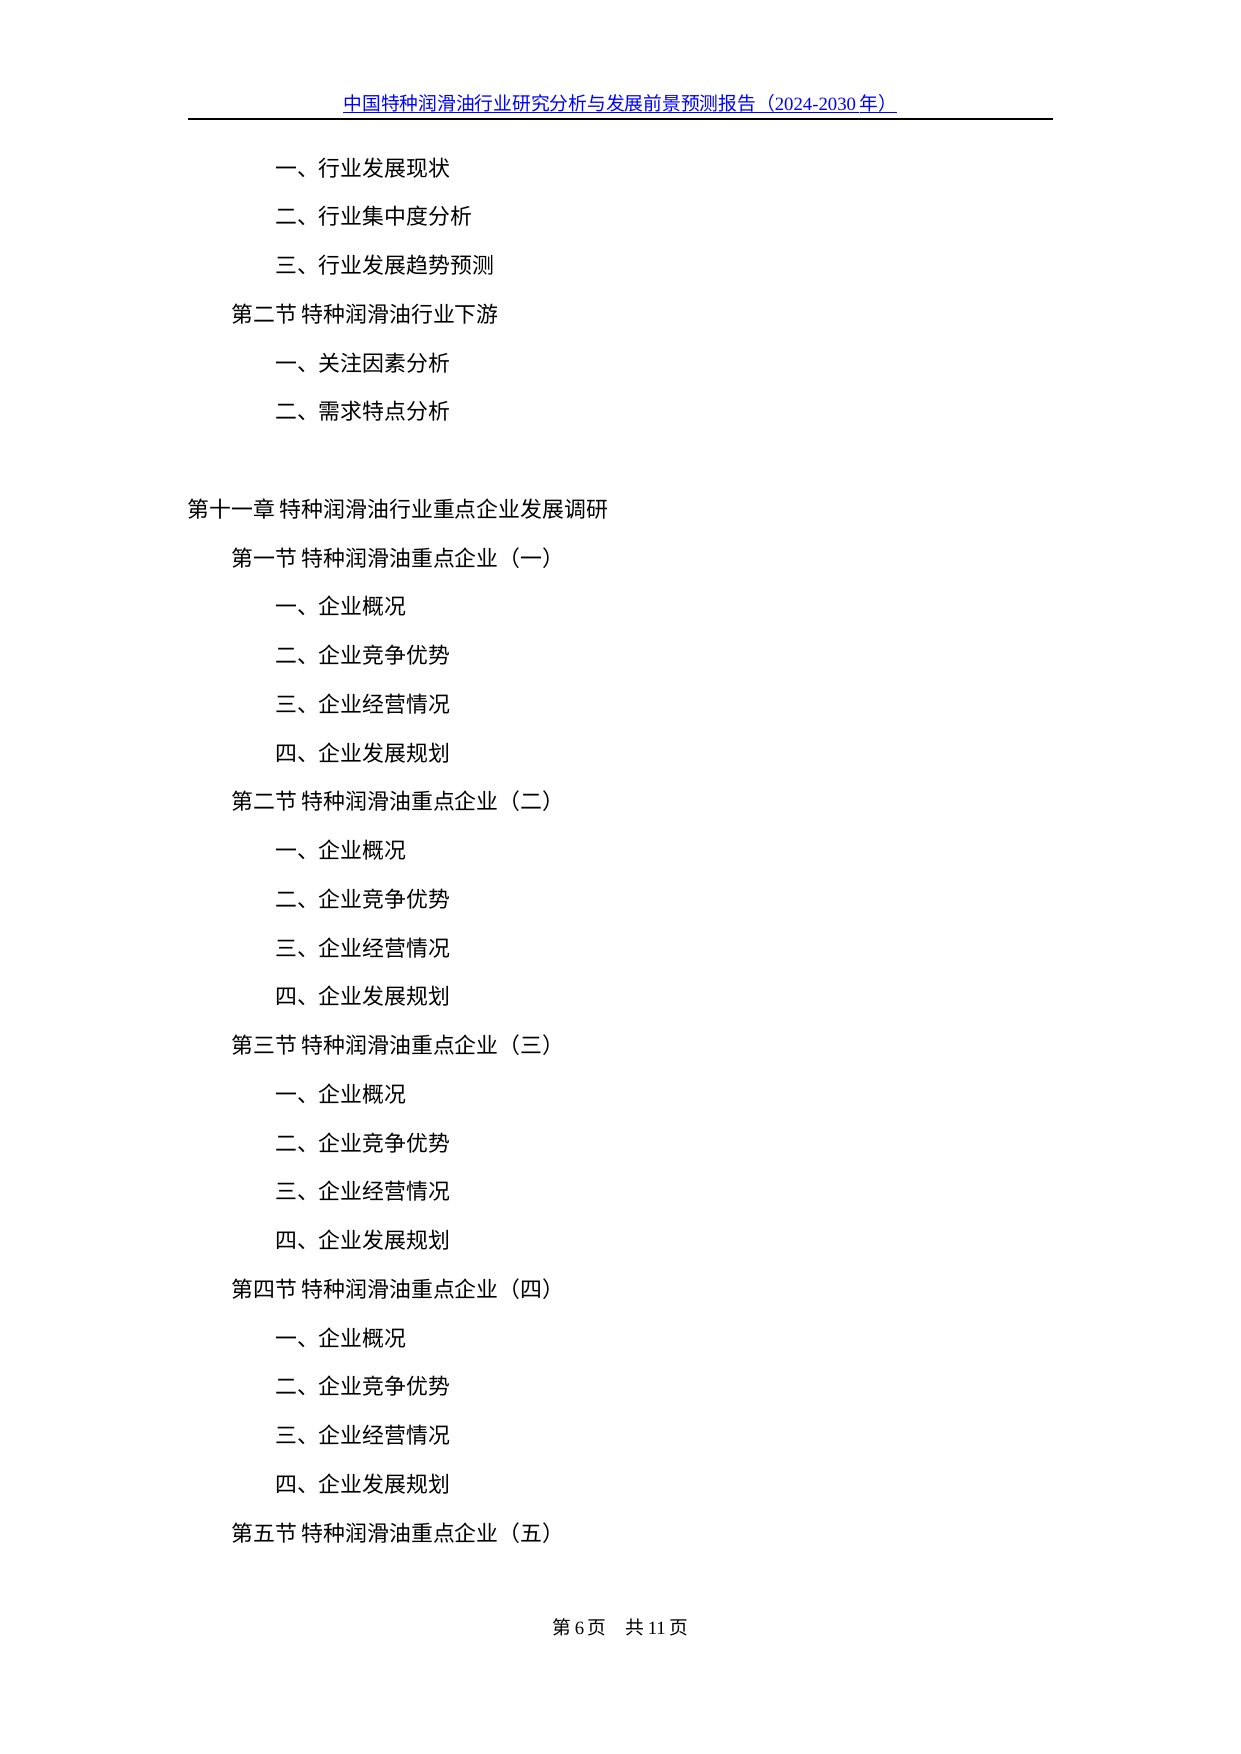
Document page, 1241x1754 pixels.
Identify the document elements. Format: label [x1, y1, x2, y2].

text [187, 150, 1053, 1548]
